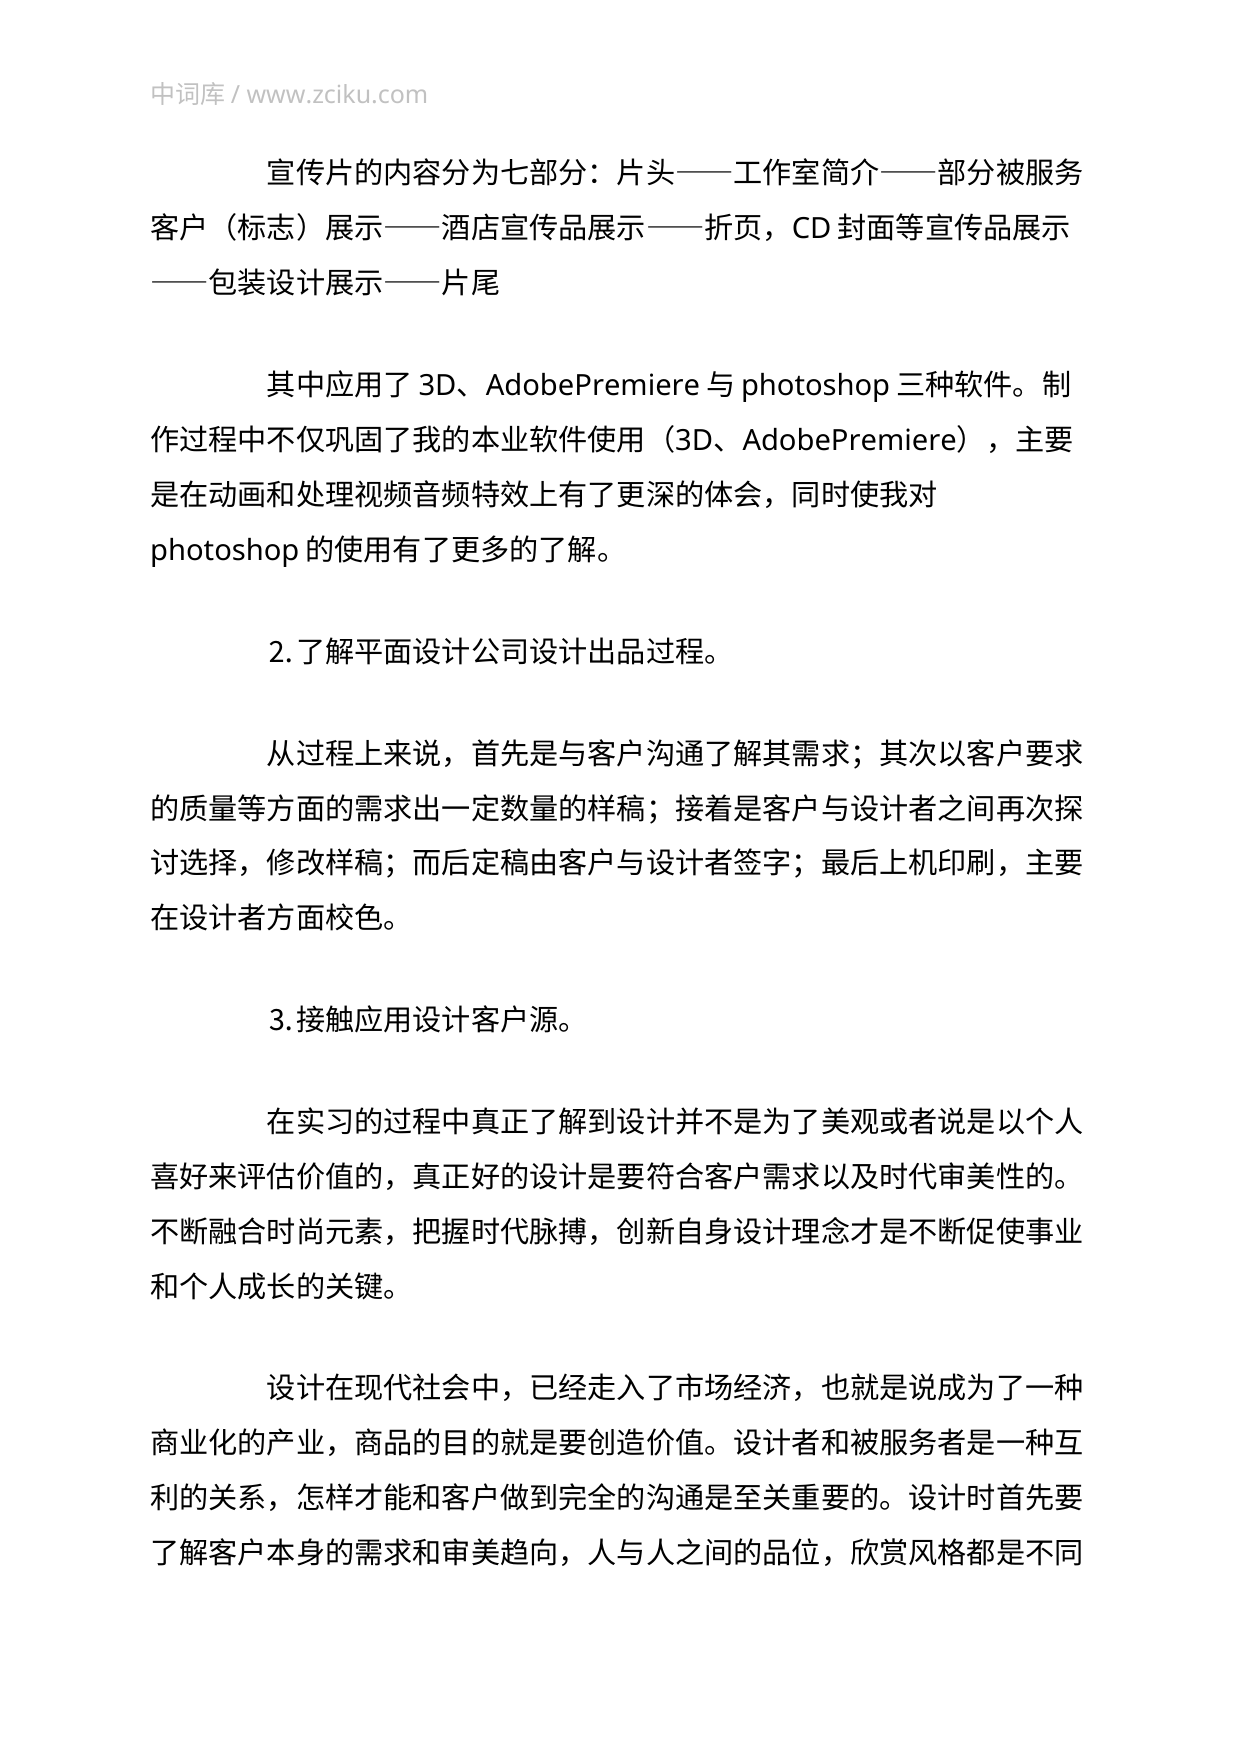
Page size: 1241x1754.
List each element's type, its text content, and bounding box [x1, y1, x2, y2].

text ⒉了解平面设计公司设计出品过程。 [150, 628, 1090, 671]
text ⒊接触应用设计客户源。 [150, 997, 1090, 1039]
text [150, 1365, 1090, 1572]
text 在实习的过程中真正了解到设计并不是为了美观或者说是以个人喜好来评估价值的，真正好的设计是要符合客户需求以及时代审美性的。不断融合时尚元素，把握时代脉搏，创新自身设计理念才是不断促使事业和个人成长的关键。 [150, 1098, 1090, 1306]
text 宣传片的内容分为七部分：片头——工作室简介——部分被服务客户（标志）展示——酒店宣传品展示——折页，CD封面等宣传品展示——包装设计展示——片尾 [150, 150, 1090, 302]
text 其中应用了3D、AdobePremiere与photoshop三种软件。制作过程中不仅巩固了我的本业软件使用（3D、AdobePremiere），主要是在动画和处理视频音频特效上有了更深的体会，同时使我对photoshop的使用有了更多的了解。 [150, 362, 1090, 569]
text 从过程上来说，首先是与客户沟通了解其需求；其次以客户要求的质量等方面的需求出一定数量的样稿；接着是客户与设计者之间再次探讨选择，修改样稿；而后定稿由客户与设计者签字；最后上机印刷，主要在设计者方面校色。 [150, 730, 1090, 937]
